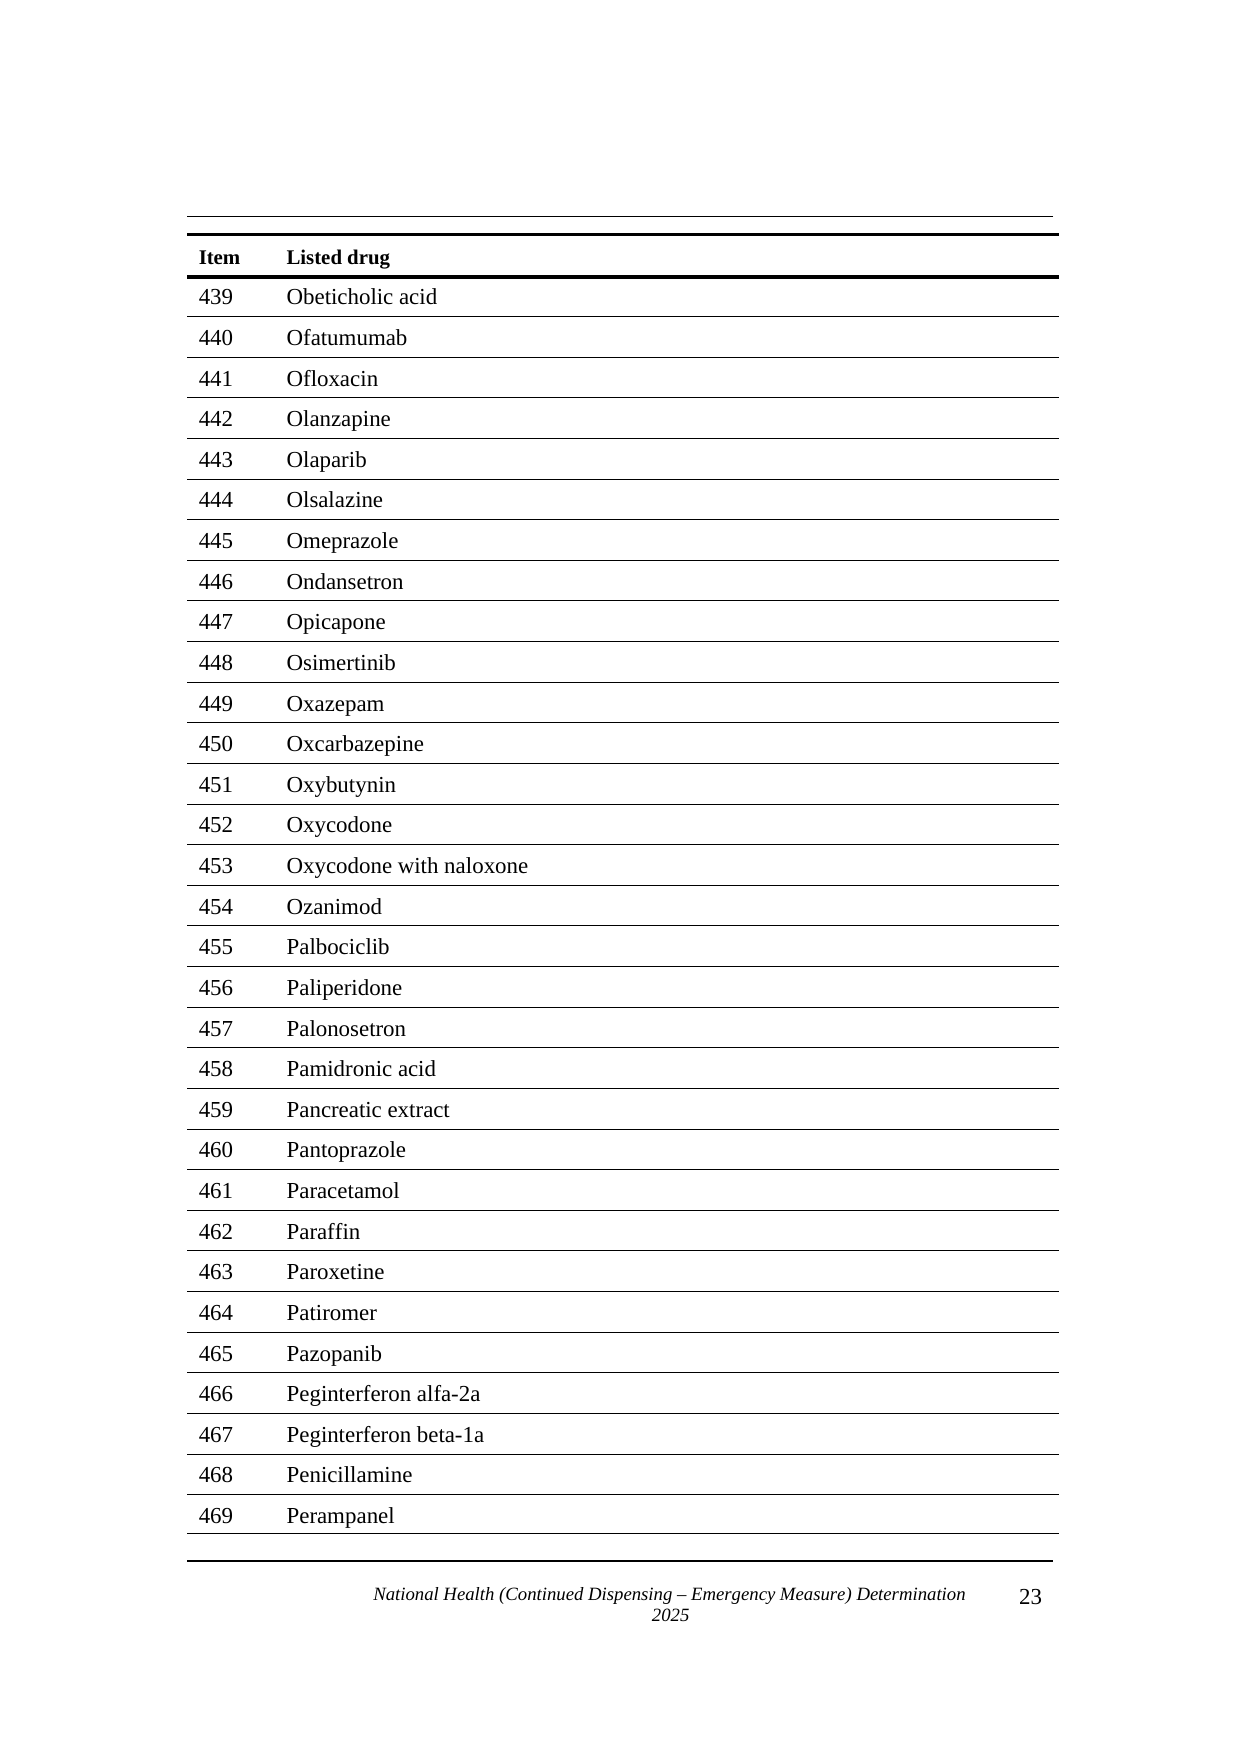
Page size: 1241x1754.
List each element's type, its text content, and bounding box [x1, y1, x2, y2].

table_cell 449 [187, 683, 275, 722]
table_cell Olaparib [275, 439, 1058, 478]
table_cell Omeprazole [275, 520, 1058, 560]
table_cell 462 [187, 1211, 275, 1250]
table_cell 441 [187, 358, 275, 397]
table_cell 459 [187, 1089, 275, 1128]
table_cell 454 [187, 886, 275, 925]
table_cell Pancreatic extract [275, 1089, 1058, 1128]
table_cell 455 [187, 926, 275, 966]
table_cell 451 [187, 764, 275, 803]
table_cell Peginterferon alfa-2a [275, 1373, 1058, 1413]
table_cell Ofatumumab [275, 317, 1058, 357]
table_cell 460 [187, 1130, 275, 1169]
table_cell Paracetamol [275, 1170, 1058, 1210]
table_cell Paroxetine [275, 1251, 1058, 1291]
table_cell Osimertinib [275, 642, 1058, 682]
table_header Item [187, 236, 275, 275]
table_cell 442 [187, 398, 275, 438]
table_cell 458 [187, 1048, 275, 1088]
table_cell Oxybutynin [275, 764, 1058, 803]
table_cell 468 [187, 1455, 275, 1494]
table_cell 443 [187, 439, 275, 478]
table_cell 469 [187, 1495, 275, 1533]
table_cell 453 [187, 845, 275, 885]
table_cell 450 [187, 723, 275, 763]
table_cell 457 [187, 1008, 275, 1047]
table_cell Opicapone [275, 601, 1058, 641]
table_cell Oxazepam [275, 683, 1058, 722]
table_cell Pazopanib [275, 1333, 1058, 1372]
table_cell Ozanimod [275, 886, 1058, 925]
table_cell 461 [187, 1170, 275, 1210]
table_cell Pamidronic acid [275, 1048, 1058, 1088]
table_cell Oxcarbazepine [275, 723, 1058, 763]
table_cell 444 [187, 480, 275, 519]
table_cell 464 [187, 1292, 275, 1332]
table_cell Peginterferon beta-1a [275, 1414, 1058, 1453]
table_cell Penicillamine [275, 1455, 1058, 1494]
table_cell 447 [187, 601, 275, 641]
table_cell Oxycodone [275, 805, 1058, 844]
table_cell 448 [187, 642, 275, 682]
table_cell 456 [187, 967, 275, 1007]
table_cell Obeticholic acid [275, 279, 1058, 316]
table_cell 466 [187, 1373, 275, 1413]
table_cell 452 [187, 805, 275, 844]
table_cell Olanzapine [275, 398, 1058, 438]
table_cell Oxycodone with naloxone [275, 845, 1058, 885]
table_cell Ondansetron [275, 561, 1058, 600]
table_cell 440 [187, 317, 275, 357]
table_cell Paraffin [275, 1211, 1058, 1250]
table_cell Patiromer [275, 1292, 1058, 1332]
table_cell 467 [187, 1414, 275, 1453]
table_cell Perampanel [275, 1495, 1058, 1533]
table_cell Ofloxacin [275, 358, 1058, 397]
table_cell 465 [187, 1333, 275, 1372]
table_header Listed drug [275, 236, 1058, 275]
table_cell 445 [187, 520, 275, 560]
table_cell 446 [187, 561, 275, 600]
table_cell Pantoprazole [275, 1130, 1058, 1169]
table_cell 439 [187, 279, 275, 316]
table_cell Paliperidone [275, 967, 1058, 1007]
table_cell 463 [187, 1251, 275, 1291]
table_cell Palbociclib [275, 926, 1058, 966]
table_cell Palonosetron [275, 1008, 1058, 1047]
table_cell Olsalazine [275, 480, 1058, 519]
